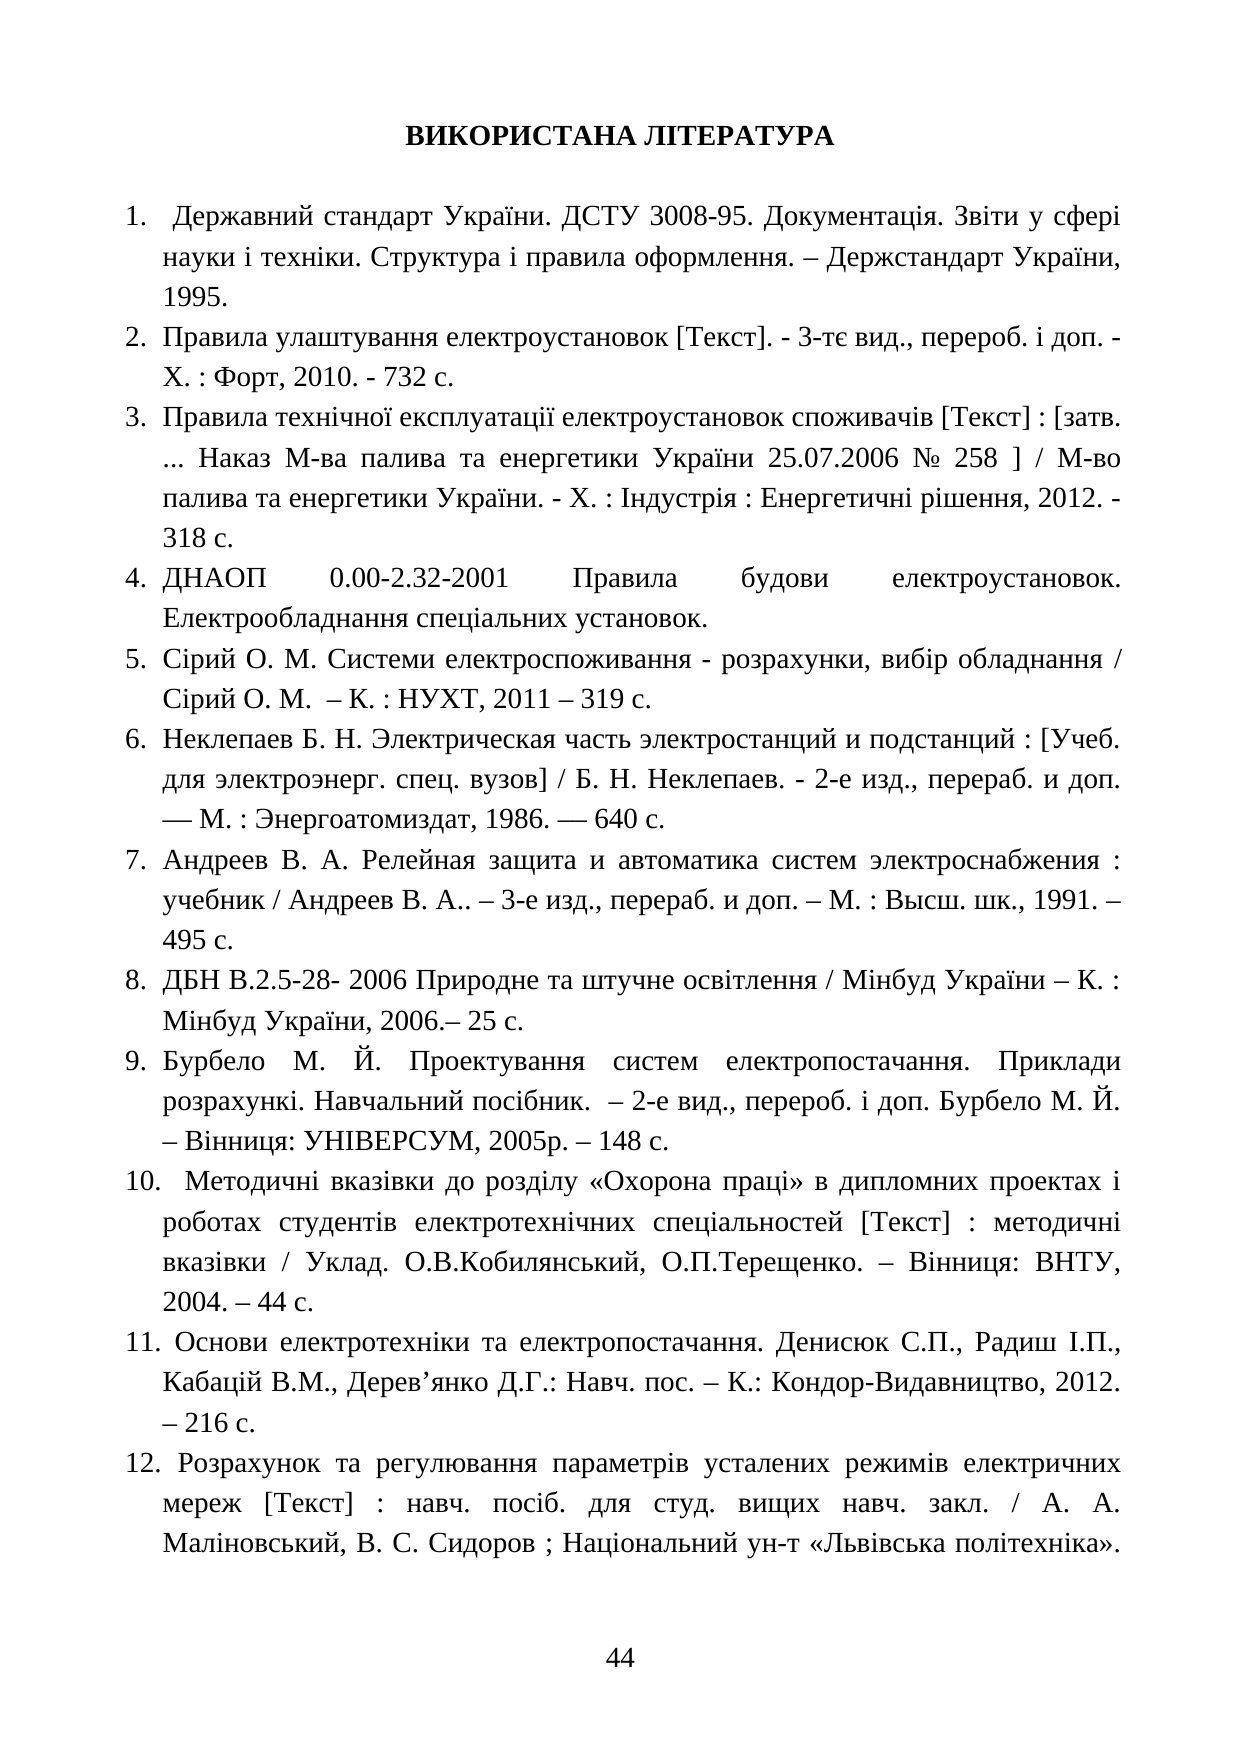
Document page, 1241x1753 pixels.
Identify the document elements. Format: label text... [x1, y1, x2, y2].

list Сірий О. М. Системи електроспоживання - розрахунки, вибір обладнання / Сірий О. М. – К. : НУХТ, 2011 – 319 с. [125, 641, 1122, 714]
list Андреев В. А. Релейная защита и автоматика систем электроснабжения : учебник / Андреев В. А.. – 3-е изд., перераб. и доп. – М. : Высш. шк., 1991. – 495 с. [125, 842, 1122, 956]
list ДБН В.2.5-28- 2006 Природне та штучне освітлення / Мінбуд України – К. : Мінбуд України, 2006.– 25 с. [125, 962, 1122, 1036]
list Неклепаев Б. Н. Электрическая часть электростанций и подстанций : [Учеб. для электроэнерг. спец. вузов] / Б. Н. Неклепаев. - 2-е изд., перераб. и доп. –– М. : Энергоатомиздат, 1986. –– 640 с. [125, 721, 1122, 835]
list Бурбело М. Й. Проектування систем електропостачання. Приклади розрахункі. Навчальний посібник. – 2-е вид., перероб. і доп. Бурбело М. Й. – Вінниця: УНІВЕРСУМ, 2005р. – 148 с. [125, 1043, 1122, 1157]
text ВИКОРИСТАНА ЛІТЕРАТУРА [118, 118, 1122, 152]
list ДНАОП 0.00-2.32-2001 Правила будови електроустановок. Електрообладнання спеціальних установок. [125, 560, 1122, 634]
list Правила улаштування електроустановок [Текст]. - 3-тє вид., перероб. і доп. - Х. : Форт, 2010. - 732 с. [125, 319, 1122, 393]
list Основи електротехніки та електропостачання. Денисюк С.П., Радиш І.П., Кабацій В.М., Дерев’янко Д.Г.: Навч. пос. – К.: Кондор-Видавництво, 2012. – 216 с. [125, 1324, 1122, 1438]
list Державний стандарт України. ДСТУ 3008-95. Документація. Звіти у сфері науки і техніки. Структура і правила оформлення. – Держстандарт України, 1995. [125, 198, 1122, 312]
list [125, 1445, 1122, 1559]
list Правила технічної експлуатації електроустановок споживачів [Текст] : [затв. ... Наказ М-ва палива та енергетики України 25.07.2006 № 258 ] / М-во палива та енергетики України. - Х. : Індустрія : Енергетичні рішення, 2012. - 318 с. [125, 399, 1122, 554]
list Методичні вказівки до розділу «Охорона праці» в дипломних проектах і роботах студентів електротехнічних спеціальностей [Текст] : методичні вказівки / Уклад. О.В.Кобилянський, О.П.Терещенко. – Вінниця: ВНТУ, 2004. – 44 с. [125, 1163, 1122, 1318]
